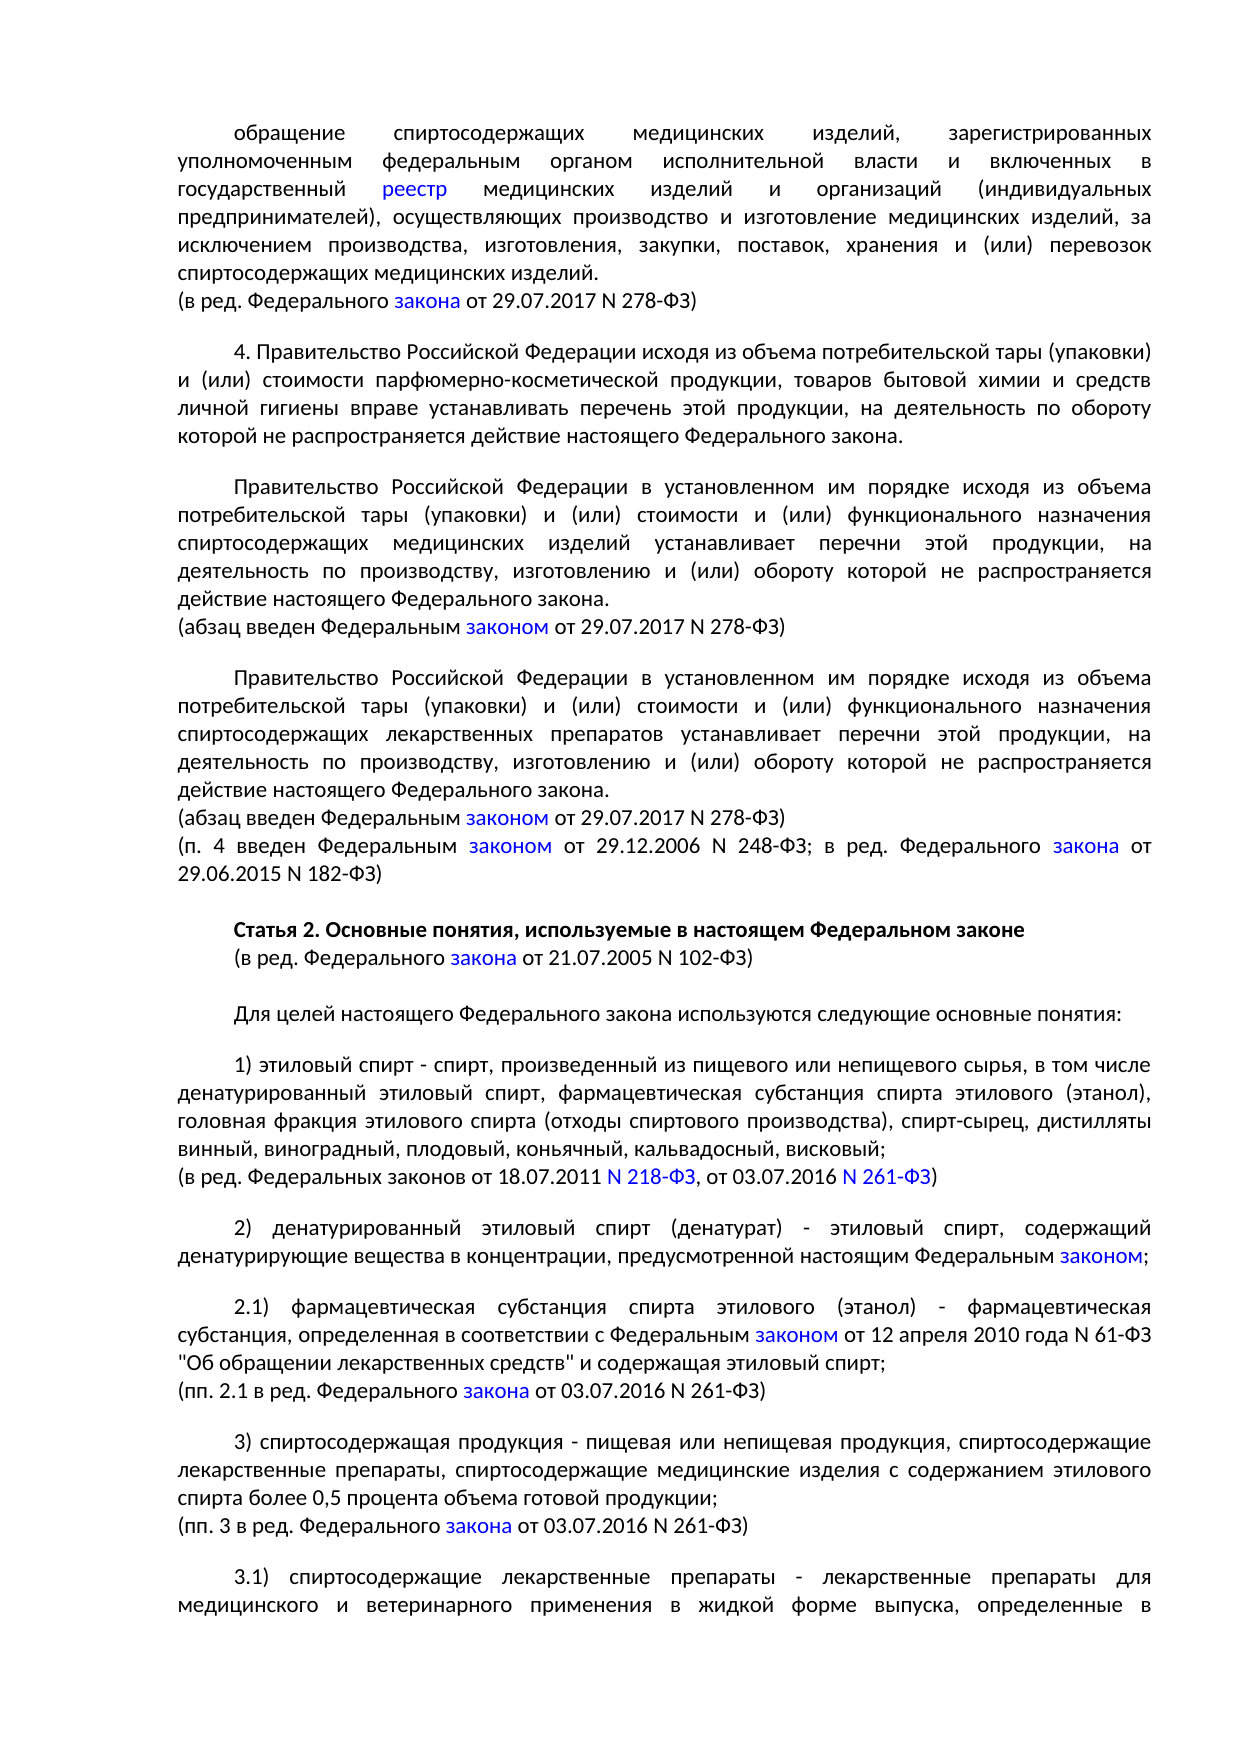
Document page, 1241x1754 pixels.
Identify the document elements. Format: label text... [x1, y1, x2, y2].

text (в ред. Федерального закона от 29.07.2017 N 278-ФЗ) [177, 286, 1152, 314]
text (абзац введен Федеральным законом от 29.07.2017 N 278-ФЗ) [177, 612, 1152, 640]
text (пп. 2.1 в ред. Федерального закона от 03.07.2016 N 261-ФЗ) [177, 1376, 1152, 1404]
text 3) спиртосодержащая продукция - пищевая или непищевая продукция, спиртосодержащие лекарственные препараты, спиртосодержащие медицинские изделия с содержанием этилового спирта более 0,5 процента объема готовой продукции; [177, 1427, 1152, 1511]
text Для целей настоящего Федерального закона используются следующие основные понятия: [177, 999, 1152, 1027]
text (пп. 3 в ред. Федерального закона от 03.07.2016 N 261-ФЗ) [177, 1511, 1152, 1539]
text 2) денатурированный этиловый спирт (денатурат) - этиловый спирт, содержащий денатурирующие вещества в концентрации, предусмотренной настоящим Федеральным законом; [177, 1213, 1152, 1269]
text 4. Правительство Российской Федерации исходя из объема потребительской тары (упаковки) и (или) стоимости парфюмерно-косметической продукции, товаров бытовой химии и средств личной гигиены вправе устанавливать перечень этой продукции, на деятельность по обороту которой не распространяется действие настоящего Федерального закона. [177, 337, 1152, 449]
text (в ред. Федерального закона от 21.07.2005 N 102-ФЗ) [177, 943, 1152, 971]
text (в ред. Федеральных законов от 18.07.2011 N 218-ФЗ, от 03.07.2016 N 261-ФЗ) [177, 1162, 1152, 1191]
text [177, 1562, 1152, 1618]
text обращение спиртосодержащих медицинских изделий, зарегистрированных уполномоченным федеральным органом исполнительной власти и включенных в государственный реестр медицинских изделий и организаций (индивидуальных предпринимателей), осуществляющих производство и изготовление медицинских изделий, за исключением производства, изготовления, закупки, поставок, хранения и (или) перевозок спиртосодержащих медицинских изделий. [177, 118, 1152, 286]
text 2.1) фармацевтическая субстанция спирта этилового (этанол) - фармацевтическая субстанция, определенная в соответствии с Федеральным законом от 12 апреля 2010 года N 61-ФЗ "Об обращении лекарственных средств" и содержащая этиловый спирт; [177, 1292, 1152, 1376]
text Правительство Российской Федерации в установленном им порядке исходя из объема потребительской тары (упаковки) и (или) стоимости и (или) функционального назначения спиртосодержащих медицинских изделий устанавливает перечни этой продукции, на деятельность по производству, изготовлению и (или) обороту которой не распространяется действие настоящего Федерального закона. [177, 472, 1152, 612]
text Правительство Российской Федерации в установленном им порядке исходя из объема потребительской тары (упаковки) и (или) стоимости и (или) функционального назначения спиртосодержащих лекарственных препаратов устанавливает перечни этой продукции, на деятельность по производству, изготовлению и (или) обороту которой не распространяется действие настоящего Федерального закона. [177, 663, 1152, 803]
text (п. 4 введен Федеральным законом от 29.12.2006 N 248-ФЗ; в ред. Федерального закона от 29.06.2015 N 182-ФЗ) [177, 831, 1152, 887]
title Статья 2. Основные понятия, используемые в настоящем Федеральном законе [177, 915, 1152, 943]
text 1) этиловый спирт - спирт, произведенный из пищевого или непищевого сырья, в том числе денатурированный этиловый спирт, фармацевтическая субстанция спирта этилового (этанол), головная фракция этилового спирта (отходы спиртового производства), спирт-сырец, дистилляты винный, виноградный, плодовый, коньячный, кальвадосный, висковый; [177, 1050, 1152, 1162]
text (абзац введен Федеральным законом от 29.07.2017 N 278-ФЗ) [177, 803, 1152, 831]
